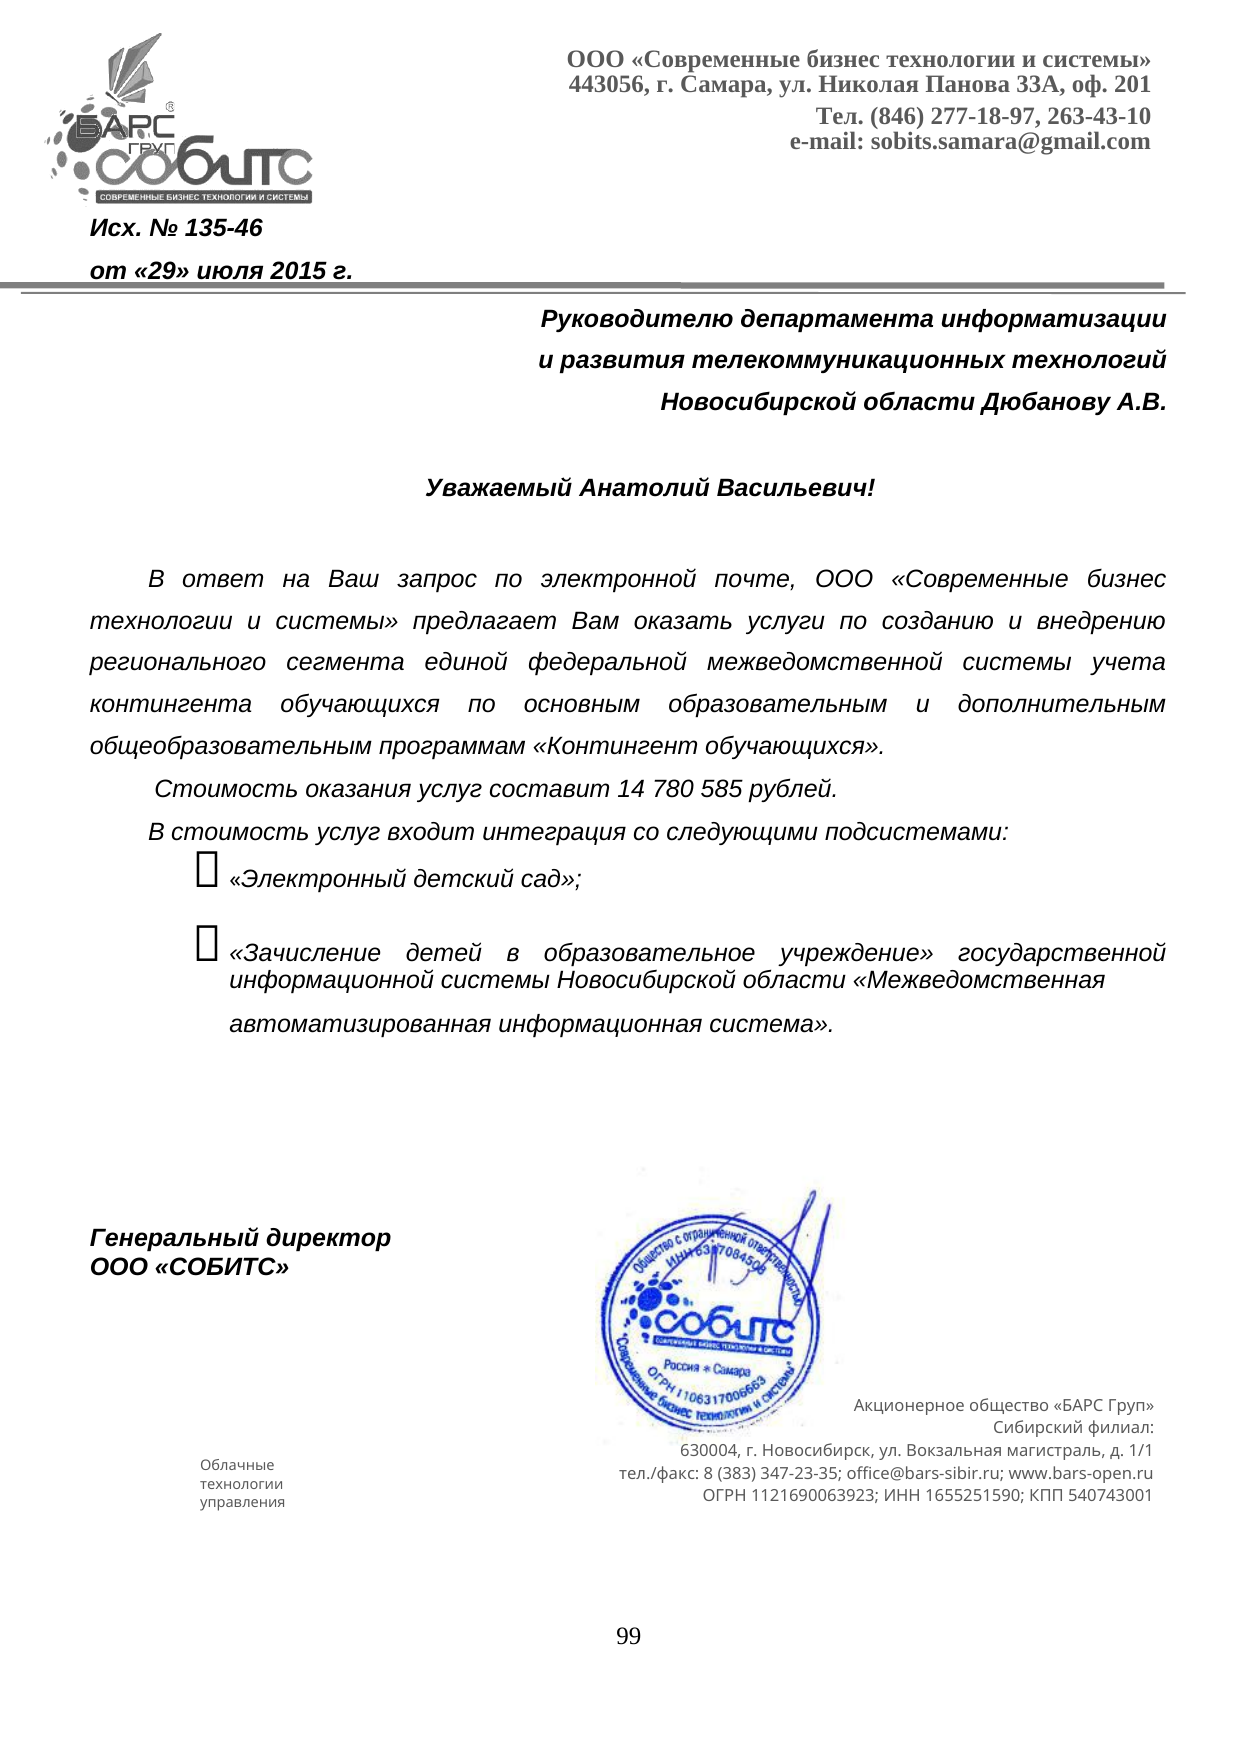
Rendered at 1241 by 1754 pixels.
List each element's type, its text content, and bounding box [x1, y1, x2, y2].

text Уважаемый Анатолий Васильевич! [425, 473, 1167, 501]
text автоматизированная информационная система». [229, 1009, 1167, 1037]
list «Электронный детский сад»; [192, 846, 1167, 898]
picture [38, 33, 317, 208]
text ООО «СОБИТС» [89, 1252, 1167, 1281]
list «Зачисление детей в образовательное учреждение» государственной информационной системы Новосибирской области «Межведомственная [192, 918, 1167, 994]
text от «29» июля 2015 г. [89, 256, 1167, 285]
list стоимость услуг входит интеграция со следующими подсистемами: [148, 817, 1167, 846]
picture [595, 1281, 850, 1393]
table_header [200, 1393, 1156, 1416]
list ответ на Ваш запрос по электронной почте, ООО «Современные бизнес технологии и системы» предлагает Вам оказать услуги по созданию и внедрению регионального сегмента единой федеральной межведомственной системы учета контингента обучающихся по основным образовательным и дополнительным общеобразовательным программам «Контингент обучающихся». [89, 564, 1167, 759]
text Руководителю департамента информатизации и развития телекоммуникационных технологий Новосибирской области Дюбанову А.В. [523, 304, 1167, 415]
text Генеральный директор [89, 1223, 1167, 1252]
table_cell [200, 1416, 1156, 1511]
text Тел. (846) 277-18-97, 263-43-10 e-mail: sobits.samara@gmail.com [789, 104, 1167, 155]
text Стоимость оказания услуг составит 14 780 585 рублей. [154, 774, 1167, 803]
text Исх. № 135-46 [89, 213, 1167, 242]
text ООО «Современные бизнес технологии и системы» 443056, г. Самара, ул. Николая Панова 33А, оф. 201 [566, 47, 1167, 98]
picture [595, 1156, 850, 1223]
